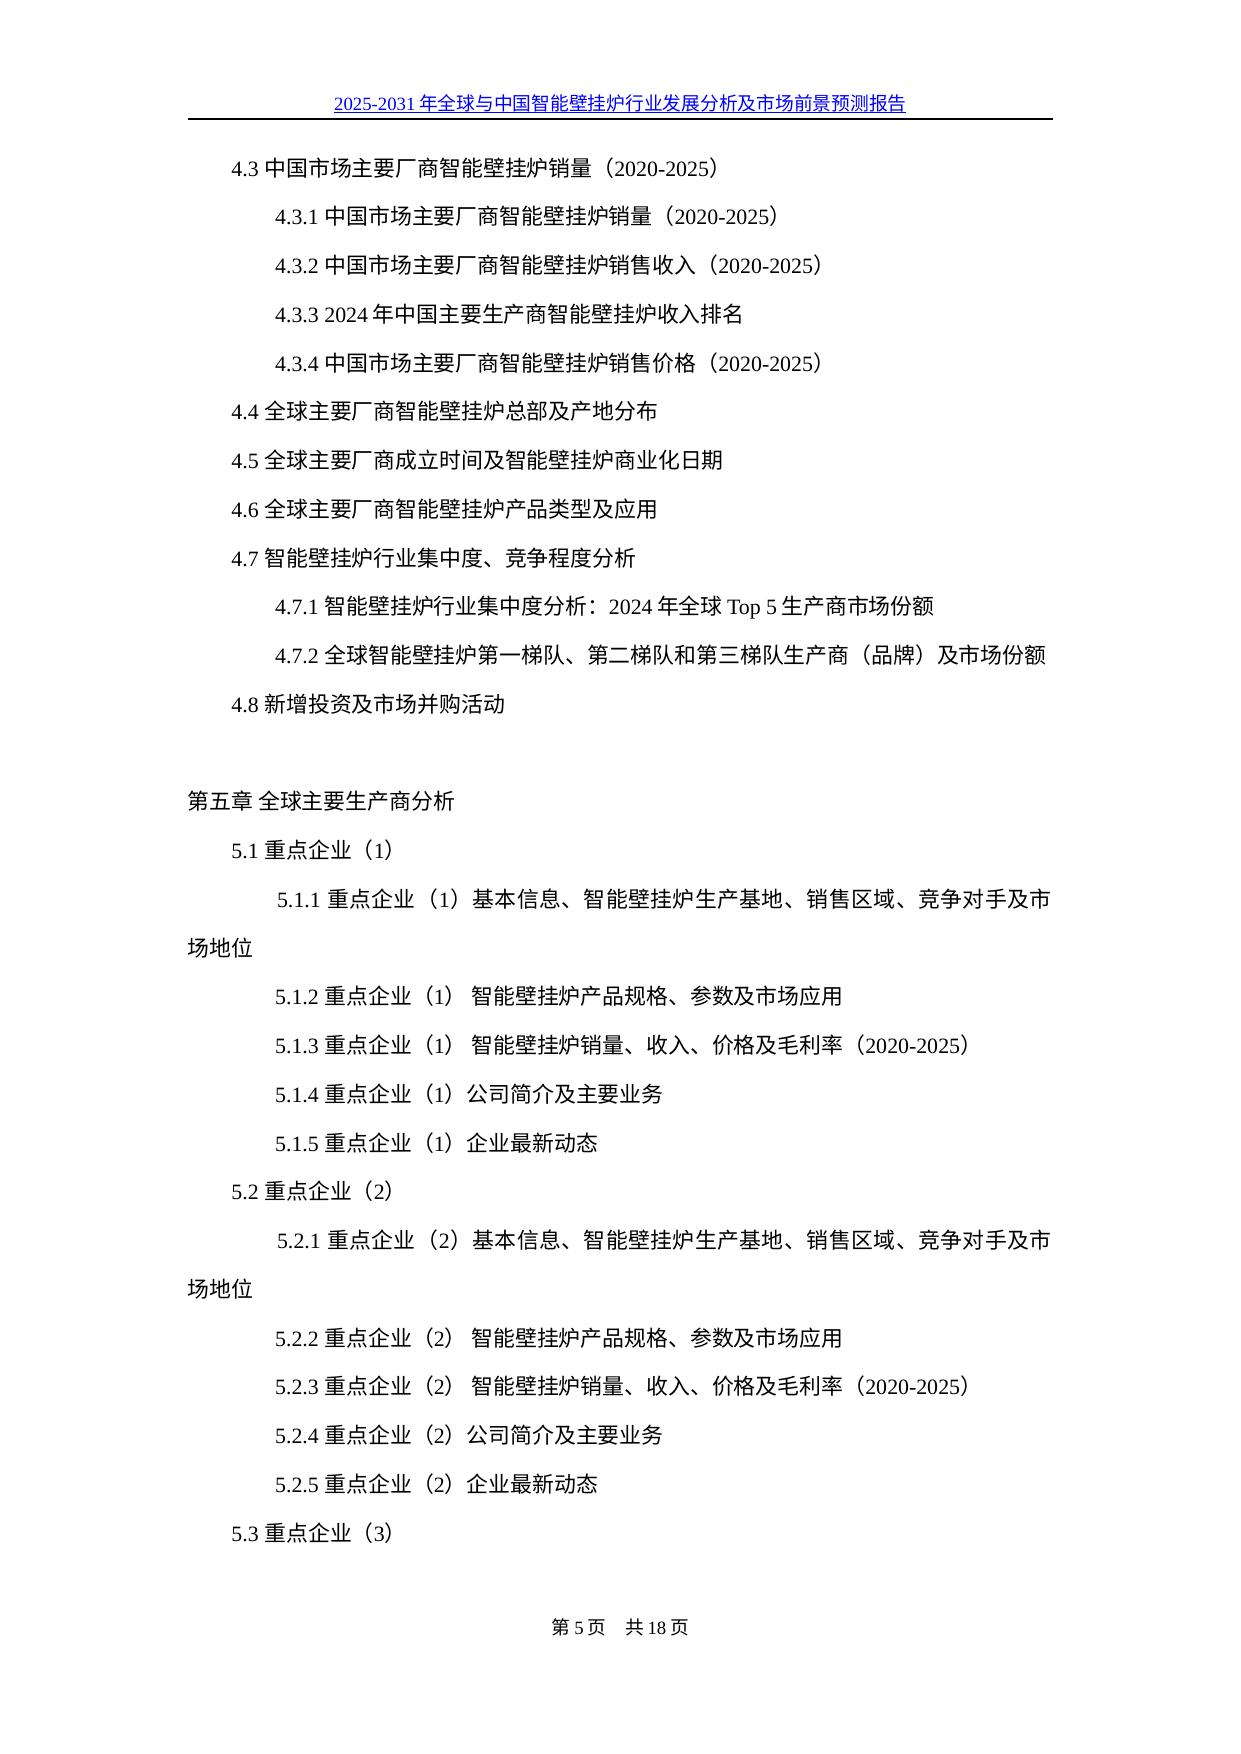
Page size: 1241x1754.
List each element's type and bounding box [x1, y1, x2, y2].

text [187, 150, 1053, 1548]
